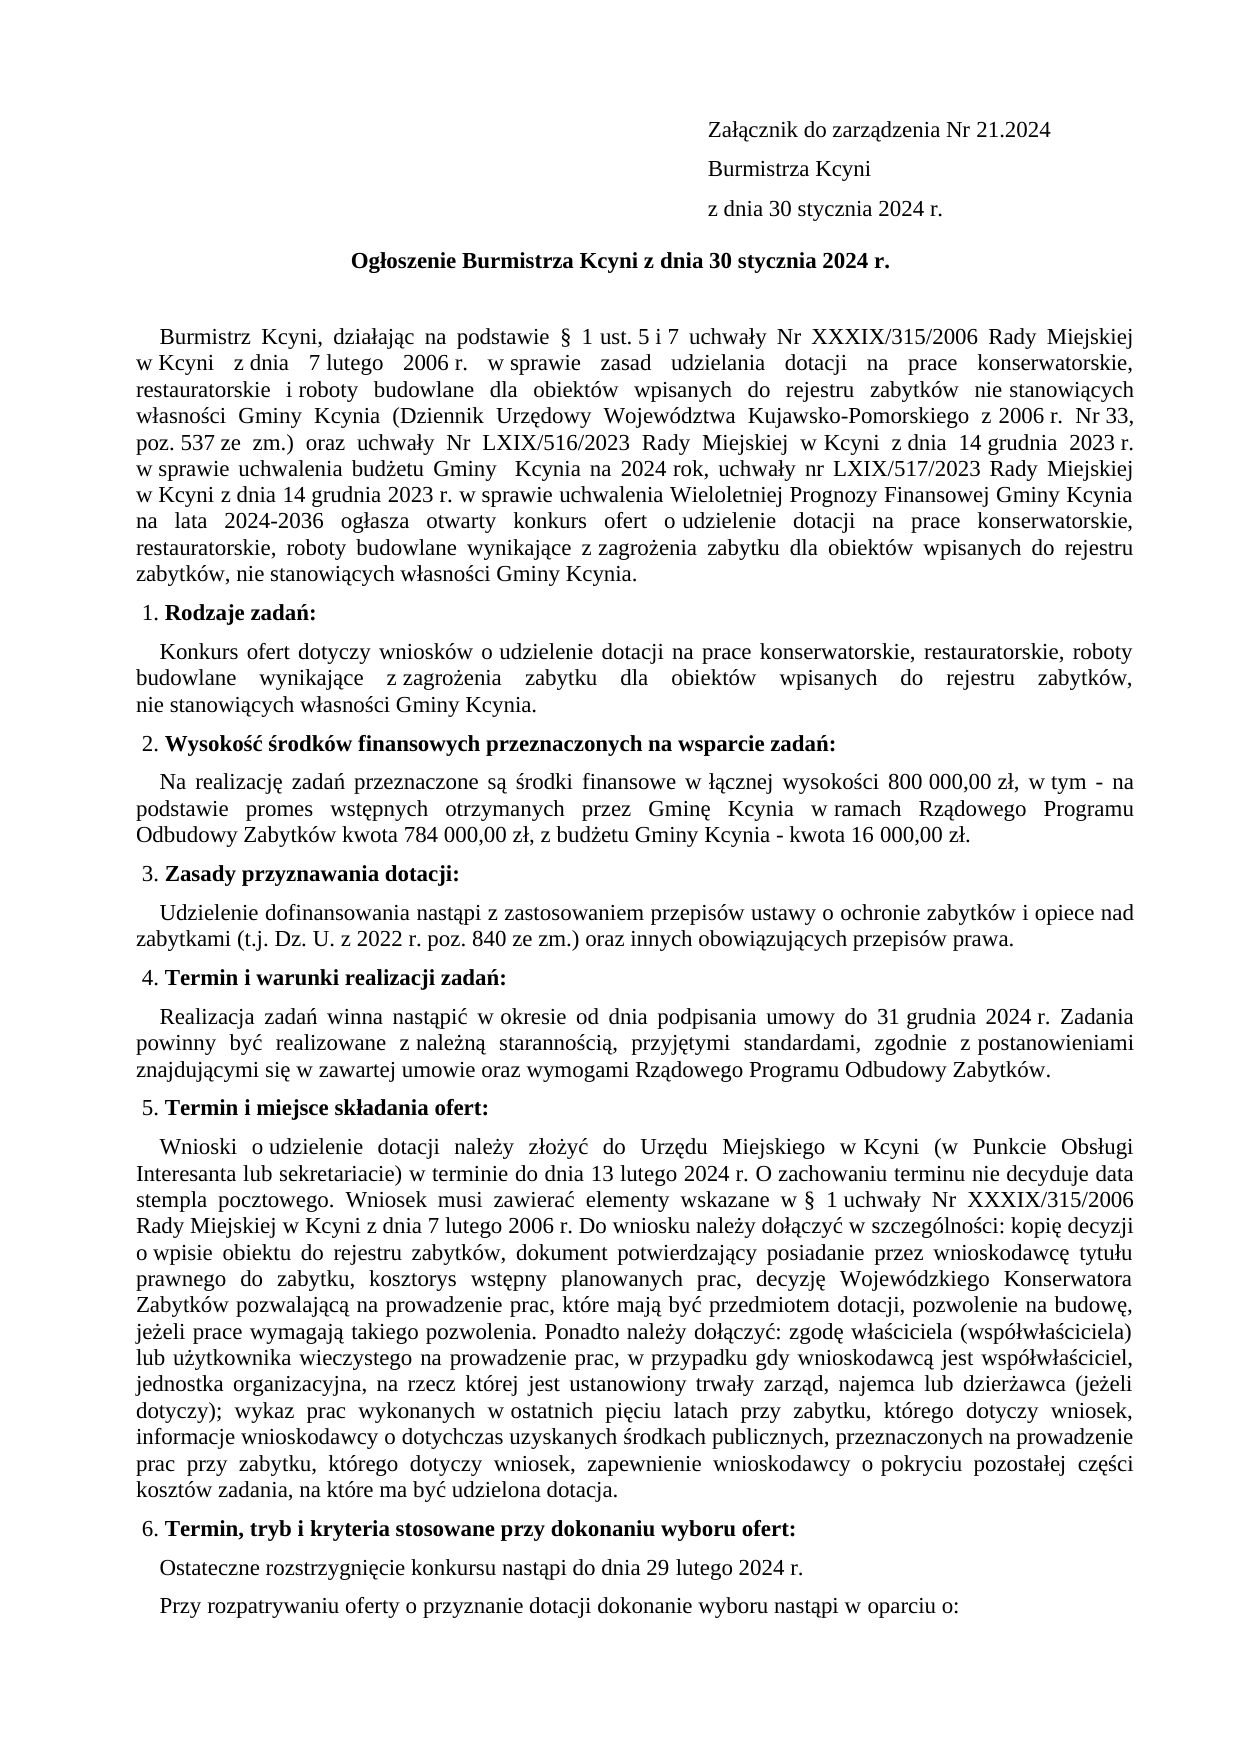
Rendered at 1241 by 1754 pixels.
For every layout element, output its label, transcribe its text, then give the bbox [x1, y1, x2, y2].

text Konkurs ofert dotyczy wniosków o udzielenie dotacji na prace konserwatorskie, restauratorskie, roboty budowlane wynikające z zagrożenia zabytku dla obiektów wpisanych do rejestru zabytków, nie stanowiących własności Gminy Kcynia. [136, 638, 1134, 717]
text 4. Termin i warunki realizacji zadań: [106, 964, 1134, 990]
text Przy rozpatrywaniu oferty o przyznanie dotacji dokonanie wyboru nastąpi w oparciu o: [136, 1592, 1134, 1619]
text 1. Rodzaje zadań: [106, 599, 1134, 626]
text 2. Wysokość środków finansowych przeznaczonych na wsparcie zadań: [106, 729, 1134, 756]
text Realizacja zadań winna nastąpić w okresie od dnia podpisania umowy do 31 grudnia 2024 r. Zadania powinny być realizowane z należną starannością, przyjętymi standardami, zgodnie z postanowieniami znajdującymi się w zawartej umowie oraz wymogami Rządowego Programu Odbudowy Zabytków. [136, 1003, 1134, 1082]
text Ostateczne rozstrzygnięcie konkursu nastąpi do dnia 29 lutego 2024 r. [136, 1554, 1134, 1580]
text Ogłoszenie Burmistrza Kcyni z dnia 30 stycznia 2024 r. [106, 247, 1134, 273]
text Załącznik do zarządzenia Nr 21.2024 Burmistrza Kcyni z dnia 30 stycznia 2024 r. [708, 116, 1134, 221]
text Burmistrz Kcyni, działając na podstawie § 1 ust. 5 i 7 uchwały Nr XXXIX/315/2006 Rady Miejskiej w Kcyni z dnia 7 lutego 2006 r. w sprawie zasad udzielania dotacji na prace konserwatorskie, restauratorskie i roboty budowlane dla obiektów wpisanych do rejestru zabytków nie stanowiących własności Gminy Kcynia (Dziennik Urzędowy Województwa Kujawsko-Pomorskiego z 2006 r. Nr 33, poz. 537 ze zm.) oraz uchwały Nr LXIX/516/2023 Rady Miejskiej w Kcyni z dnia 14 grudnia 2023 r. w sprawie uchwalenia budżetu Gminy Kcynia na 2024 rok, uchwały nr LXIX/517/2023 Rady Miejskiej w Kcyni z dnia 14 grudnia 2023 r. w sprawie uchwalenia Wieloletniej Prognozy Finansowej Gminy Kcynia na lata 2024-2036 ogłasza otwarty konkurs ofert o udzielenie dotacji na prace konserwatorskie, restauratorskie, roboty budowlane wynikające z zagrożenia zabytku dla obiektów wpisanych do rejestru zabytków, nie stanowiących własności Gminy Kcynia. [136, 323, 1134, 587]
text 5. Termin i miejsce składania ofert: [106, 1094, 1134, 1121]
text Wnioski o udzielenie dotacji należy złożyć do Urzędu Miejskiego w Kcyni (w Punkcie Obsługi Interesanta lub sekretariacie) w terminie do dnia 13 lutego 2024 r. O zachowaniu terminu nie decyduje data stempla pocztowego. Wniosek musi zawierać elementy wskazane w § 1 uchwały Nr XXXIX/315/2006 Rady Miejskiej w Kcyni z dnia 7 lutego 2006 r. Do wniosku należy dołączyć w szczególności: kopię decyzji o wpisie obiektu do rejestru zabytków, dokument potwierdzający posiadanie przez wnioskodawcę tytułu prawnego do zabytku, kosztorys wstępny planowanych prac, decyzję Wojewódzkiego Konserwatora Zabytków pozwalającą na prowadzenie prac, które mają być przedmiotem dotacji, pozwolenie na budowę, jeżeli prace wymagają takiego pozwolenia. Ponadto należy dołączyć: zgodę właściciela (współwłaściciela) lub użytkownika wieczystego na prowadzenie prac, w przypadku gdy wnioskodawcą jest współwłaściciel, jednostka organizacyjna, na rzecz której jest ustanowiony trwały zarząd, najemca lub dzierżawca (jeżeli dotyczy); wykaz prac wykonanych w ostatnich pięciu latach przy zabytku, którego dotyczy wniosek, informacje wnioskodawcy o dotychczas uzyskanych środkach publicznych, przeznaczonych na prowadzenie prac przy zabytku, którego dotyczy wniosek, zapewnienie wnioskodawcy o pokryciu pozostałej części kosztów zadania, na które ma być udzielona dotacja. [136, 1133, 1134, 1502]
text Na realizację zadań przeznaczone są środki finansowe w łącznej wysokości 800 000,00 zł, w tym - na podstawie promes wstępnych otrzymanych przez Gminę Kcynia w ramach Rządowego Programu Odbudowy Zabytków kwota 784 000,00 zł, z budżetu Gminy Kcynia - kwota 16 000,00 zł. [136, 768, 1134, 847]
text Udzielenie dofinansowania nastąpi z zastosowaniem przepisów ustawy o ochronie zabytków i opiece nad zabytkami (t.j. Dz. U. z 2022 r. poz. 840 ze zm.) oraz innych obowiązujących przepisów prawa. [136, 899, 1134, 952]
text 3. Zasady przyznawania dotacji: [106, 860, 1134, 886]
text 6. Termin, tryb i kryteria stosowane przy dokonaniu wyboru ofert: [106, 1515, 1134, 1541]
